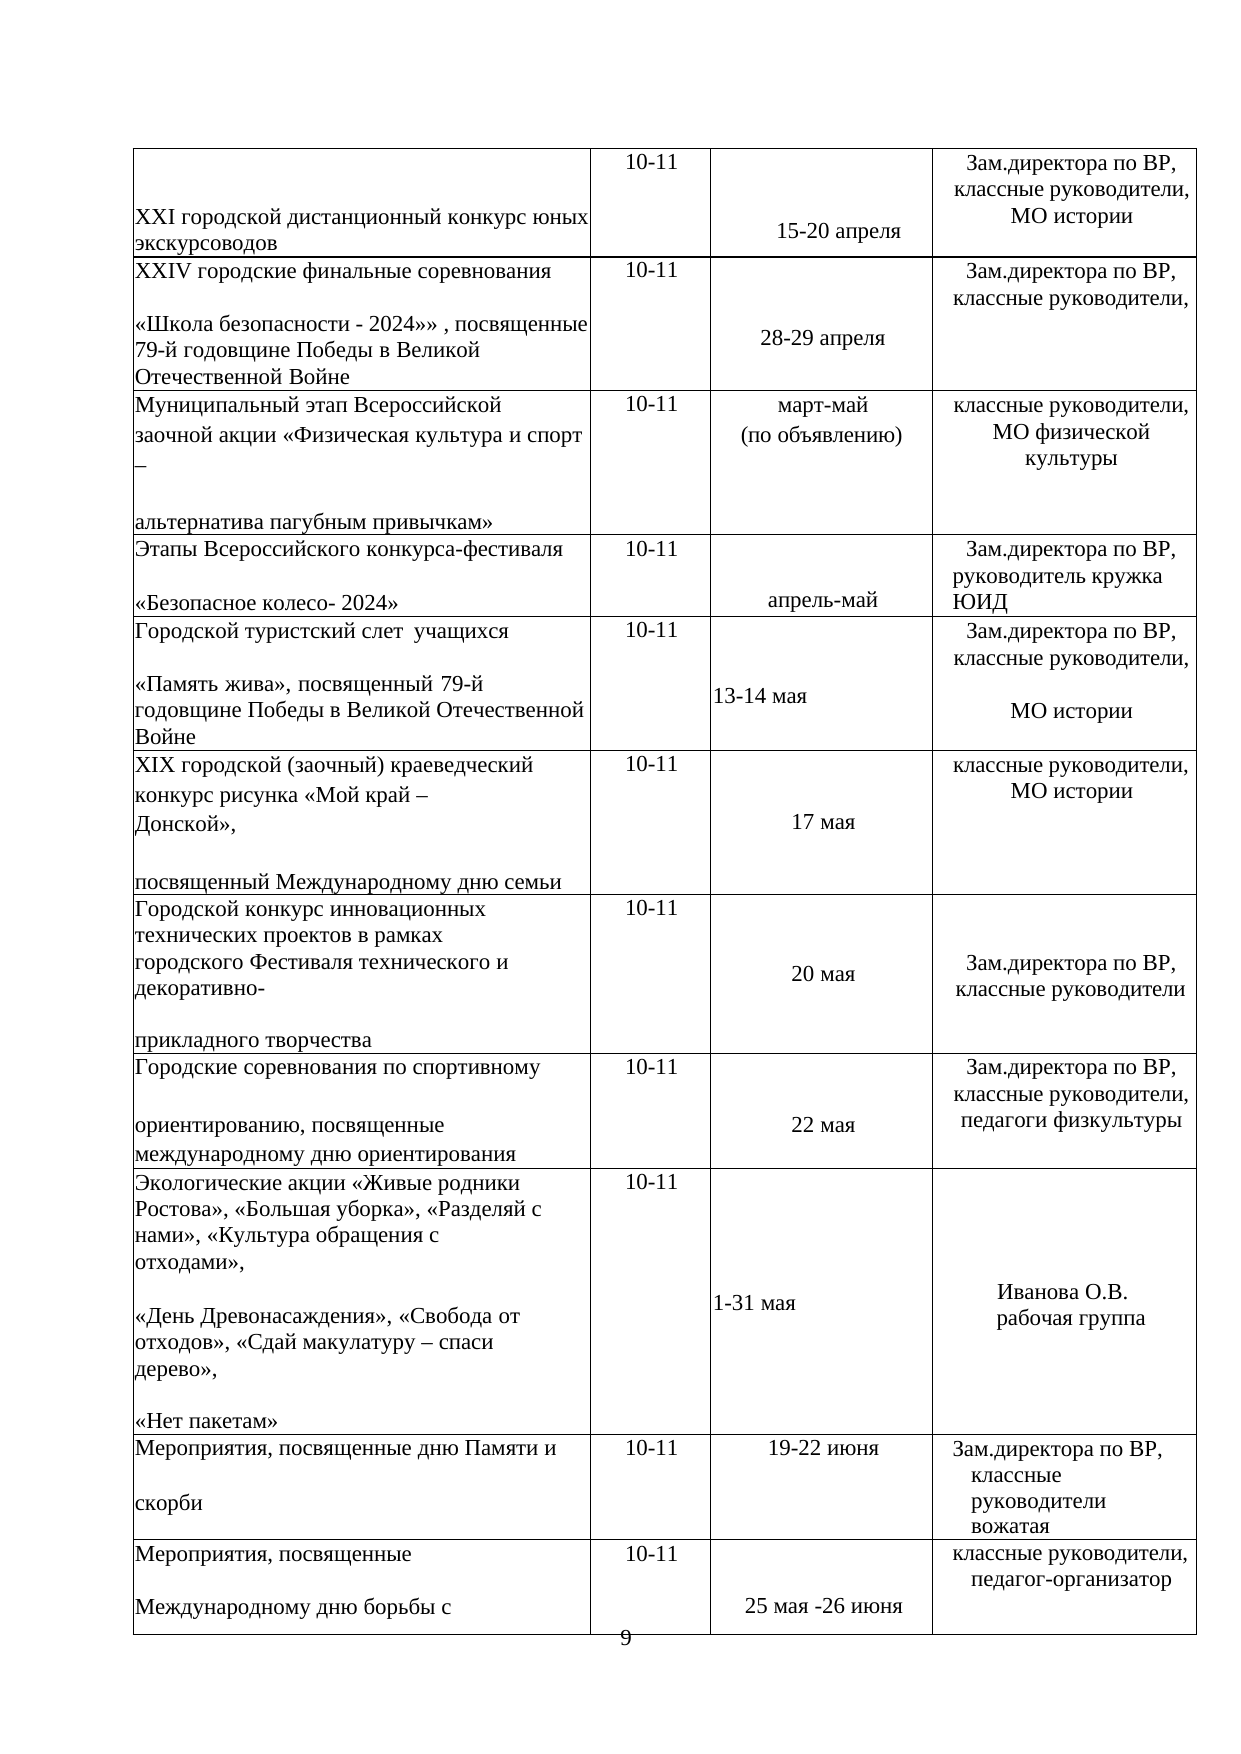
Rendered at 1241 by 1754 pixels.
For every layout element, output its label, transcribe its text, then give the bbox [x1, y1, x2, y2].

table_cell Городской туристский слет учащихся «Память жива», посвященный 79-й годовщине Победы в Великой Отечественной Войне [134, 617, 590, 750]
table_cell 10-11 [591, 1435, 710, 1539]
table_cell апрель-май [711, 535, 932, 616]
table_cell 10-11 [591, 258, 710, 390]
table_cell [933, 1540, 1196, 1634]
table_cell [134, 1540, 590, 1634]
table_cell 19-22 июня [711, 1435, 932, 1539]
table_cell 25 мая -26 июня [711, 1540, 932, 1634]
table_cell Зам.директора по ВР, классные руководители, педагоги физкультуры [933, 1054, 1196, 1168]
table_cell 10-11 [591, 535, 710, 616]
table_cell 28-29 апреля [711, 258, 932, 390]
table_header Зам.директора по ВР, классные руководители, МО истории [933, 149, 1196, 256]
table_cell классные руководители, МО истории [933, 751, 1196, 894]
table_cell Зам.директора по ВР, классные руководители, [933, 258, 1196, 390]
table_cell 10-11 [591, 617, 710, 750]
table_cell Этапы Всероссийского конкурса-фестиваля «Безопасное колесо- 2024» [134, 535, 590, 616]
table_cell 10-11 [591, 751, 710, 894]
table_cell Экологические акции «Живые родники Ростова», «Большая уборка», «Разделяй с нами», «Культура обращения с отходами», «День Древонасаждения», «Свобода от отходов», «Сдай макулатуру – спаси дерево», «Нет пакетам» [134, 1169, 590, 1434]
table_cell 10-11 [591, 391, 710, 534]
table_cell Городской конкурс инновационных технических проектов в рамках городского Фестиваля технического и декоративно- прикладного творчества [134, 895, 590, 1052]
table_cell Зам.директора по ВР, классные руководители вожатая [933, 1435, 1196, 1539]
table_cell Зам.директора по ВР, классные руководители, МО истории [933, 617, 1196, 750]
table_header XXI городской дистанционный конкурс юных экскурсоводов [134, 149, 590, 256]
table_cell Зам.директора по ВР, классные руководители [933, 895, 1196, 1052]
table_cell 10-11 [591, 895, 710, 1052]
table_cell 1-31 мая [711, 1169, 932, 1434]
table_cell XIХ городской (заочный) краеведческий конкурс рисунка «Мой край – Донской», посвященный Международному дню семьи [134, 751, 590, 894]
table_cell 13-14 мая [711, 617, 932, 750]
table_cell XXIV городские финальные соревнования «Школа безопасности - 2024»» , посвященные 79-й годовщине Победы в Великой Отечественной Войне [134, 258, 590, 390]
table_cell 17 мая [711, 751, 932, 894]
table_header 10-11 [591, 149, 710, 256]
table_cell март-май (по объявлению) [711, 391, 932, 534]
table_cell 22 мая [711, 1054, 932, 1168]
table_cell Иванова О.В. рабочая группа [933, 1169, 1196, 1434]
table_cell 10-11 [591, 1540, 710, 1634]
table_cell 10-11 [591, 1054, 710, 1168]
table_cell Городские соревнования по спортивному ориентированию, посвященные международному дню ориентирования [134, 1054, 590, 1168]
table_cell Муниципальный этап Всероссийской заочной акции «Физическая культура и спорт – альтернатива пагубным привычкам» [134, 391, 590, 534]
table_cell Мероприятия, посвященные дню Памяти и скорби [134, 1435, 590, 1539]
table_cell Зам.директора по ВР, руководитель кружка ЮИД [933, 535, 1196, 616]
table_cell 20 мая [711, 895, 932, 1052]
table_cell 10-11 [591, 1169, 710, 1434]
table_cell классные руководители, МО физической культуры [933, 391, 1196, 534]
table_header 15-20 апреля [711, 149, 932, 256]
